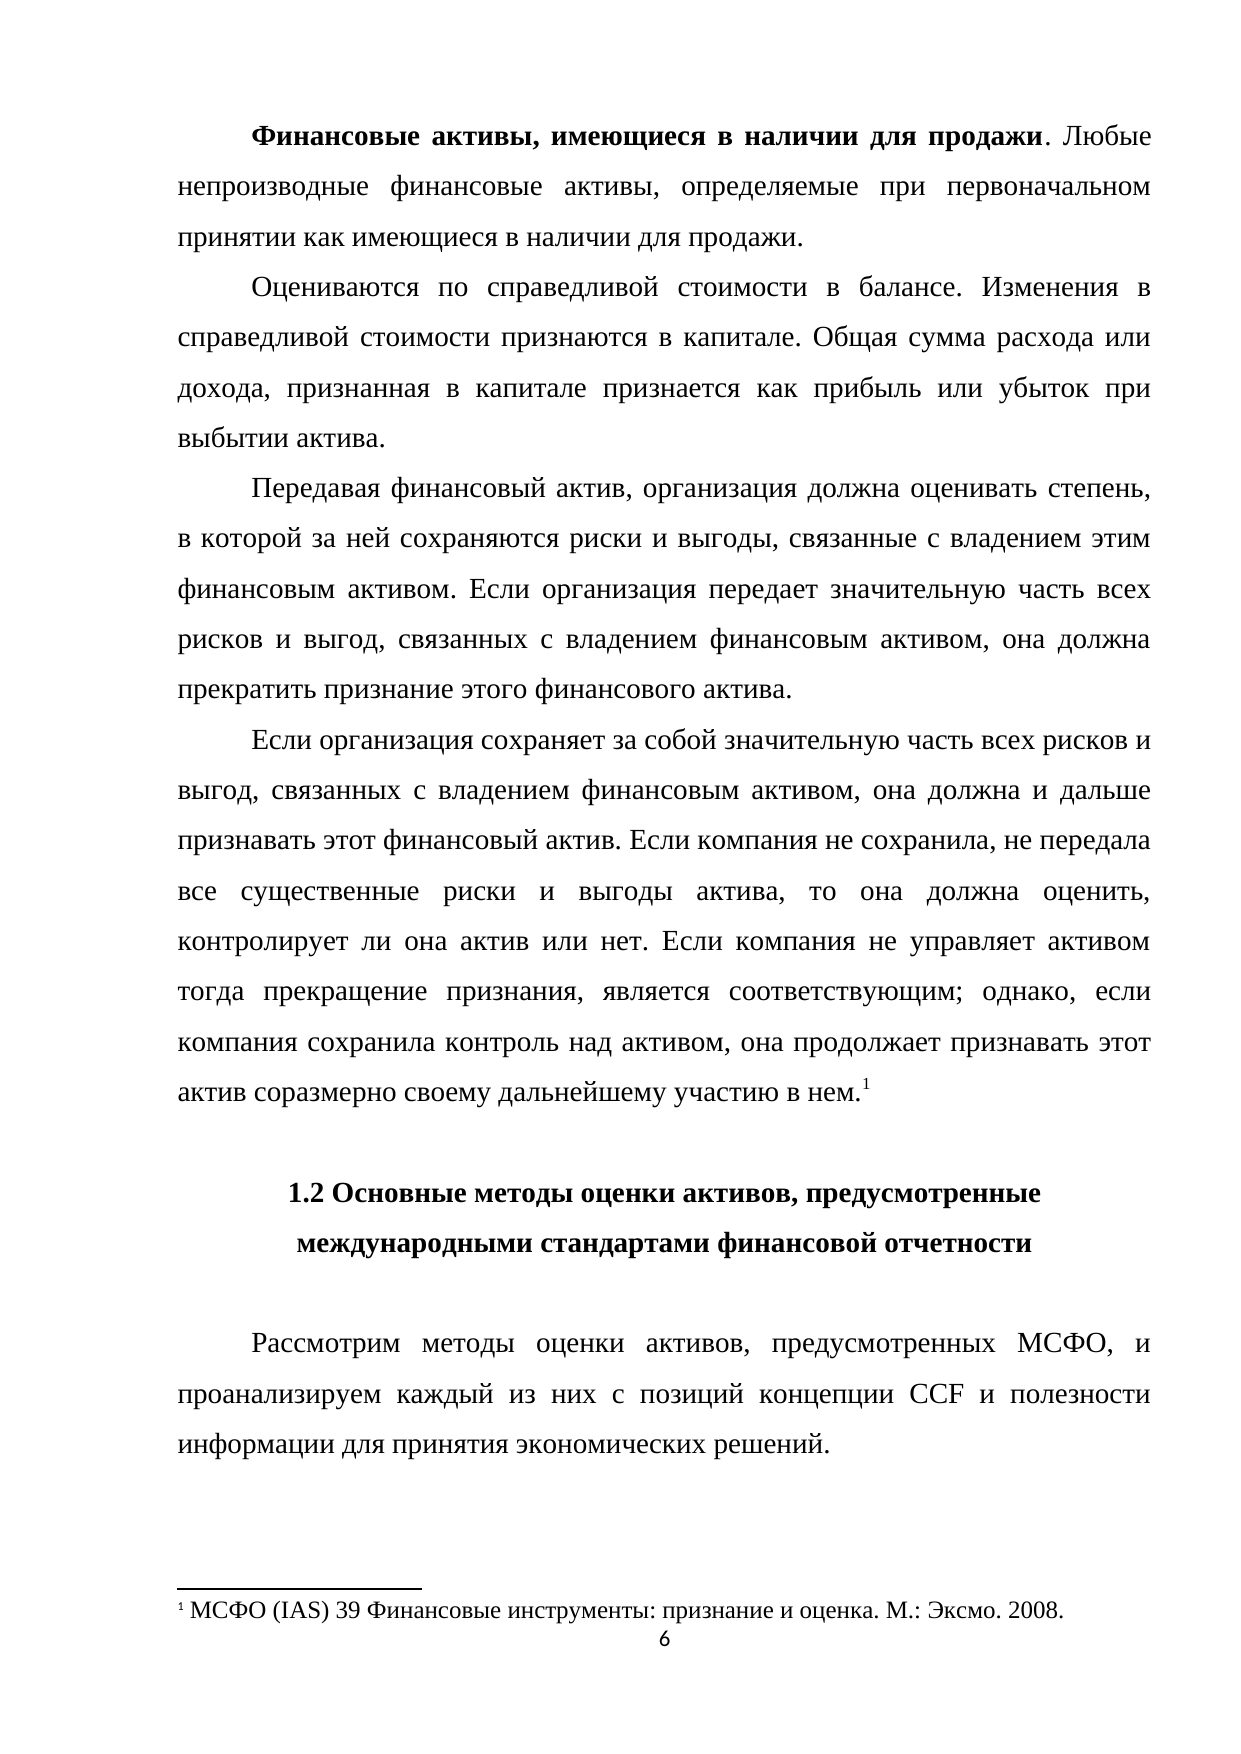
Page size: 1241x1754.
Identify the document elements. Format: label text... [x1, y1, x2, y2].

text Финансовые активы, имеющиеся в наличии для продажи. Любые непроизводные финансовые активы, определяемые при первоначальном принятии как имеющиеся в наличии для продажи. [177, 118, 1152, 252]
text Рассмотрим методы оценки активов, предусмотренных МСФО, и проанализируем каждый из них с позиций концепции CCF и полезности информации для принятия экономических решений. [177, 1326, 1152, 1460]
text Оцениваются по справедливой стоимости в балансе. Изменения в справедливой стоимости признаются в капитале. Общая сумма расхода или дохода, признанная в капитале признается как прибыль или убыток при выбытии актива. [177, 269, 1152, 453]
text Если организация сохраняет за собой значительную часть всех рисков и выгод, связанных с владением финансовым активом, она должна и дальше признавать этот финансовый актив. Если компания не сохранила, не передала все существенные риски и выгоды актива, то она должна оценить, контролирует ли она актив или нет. Если компания не управляет активом тогда прекращение признания, является соответствующим; однако, если компания сохранила контроль над активом, она продолжает признавать этот актив соразмерно своему дальнейшему участию в нем. [177, 722, 1152, 1108]
text Передавая финансовый актив, организация должна оценивать степень, в которой за ней сохраняются риски и выгоды, связанные с владением этим финансовым активом. Если организация передает значительную часть всех рисков и выгод, связанных с владением финансовым активом, она должна прекратить признание этого финансового актива. [177, 470, 1152, 705]
subtitle 1.2 Основные методы оценки активов, предусмотренные международными стандартами финансовой отчетности [177, 1175, 1152, 1258]
